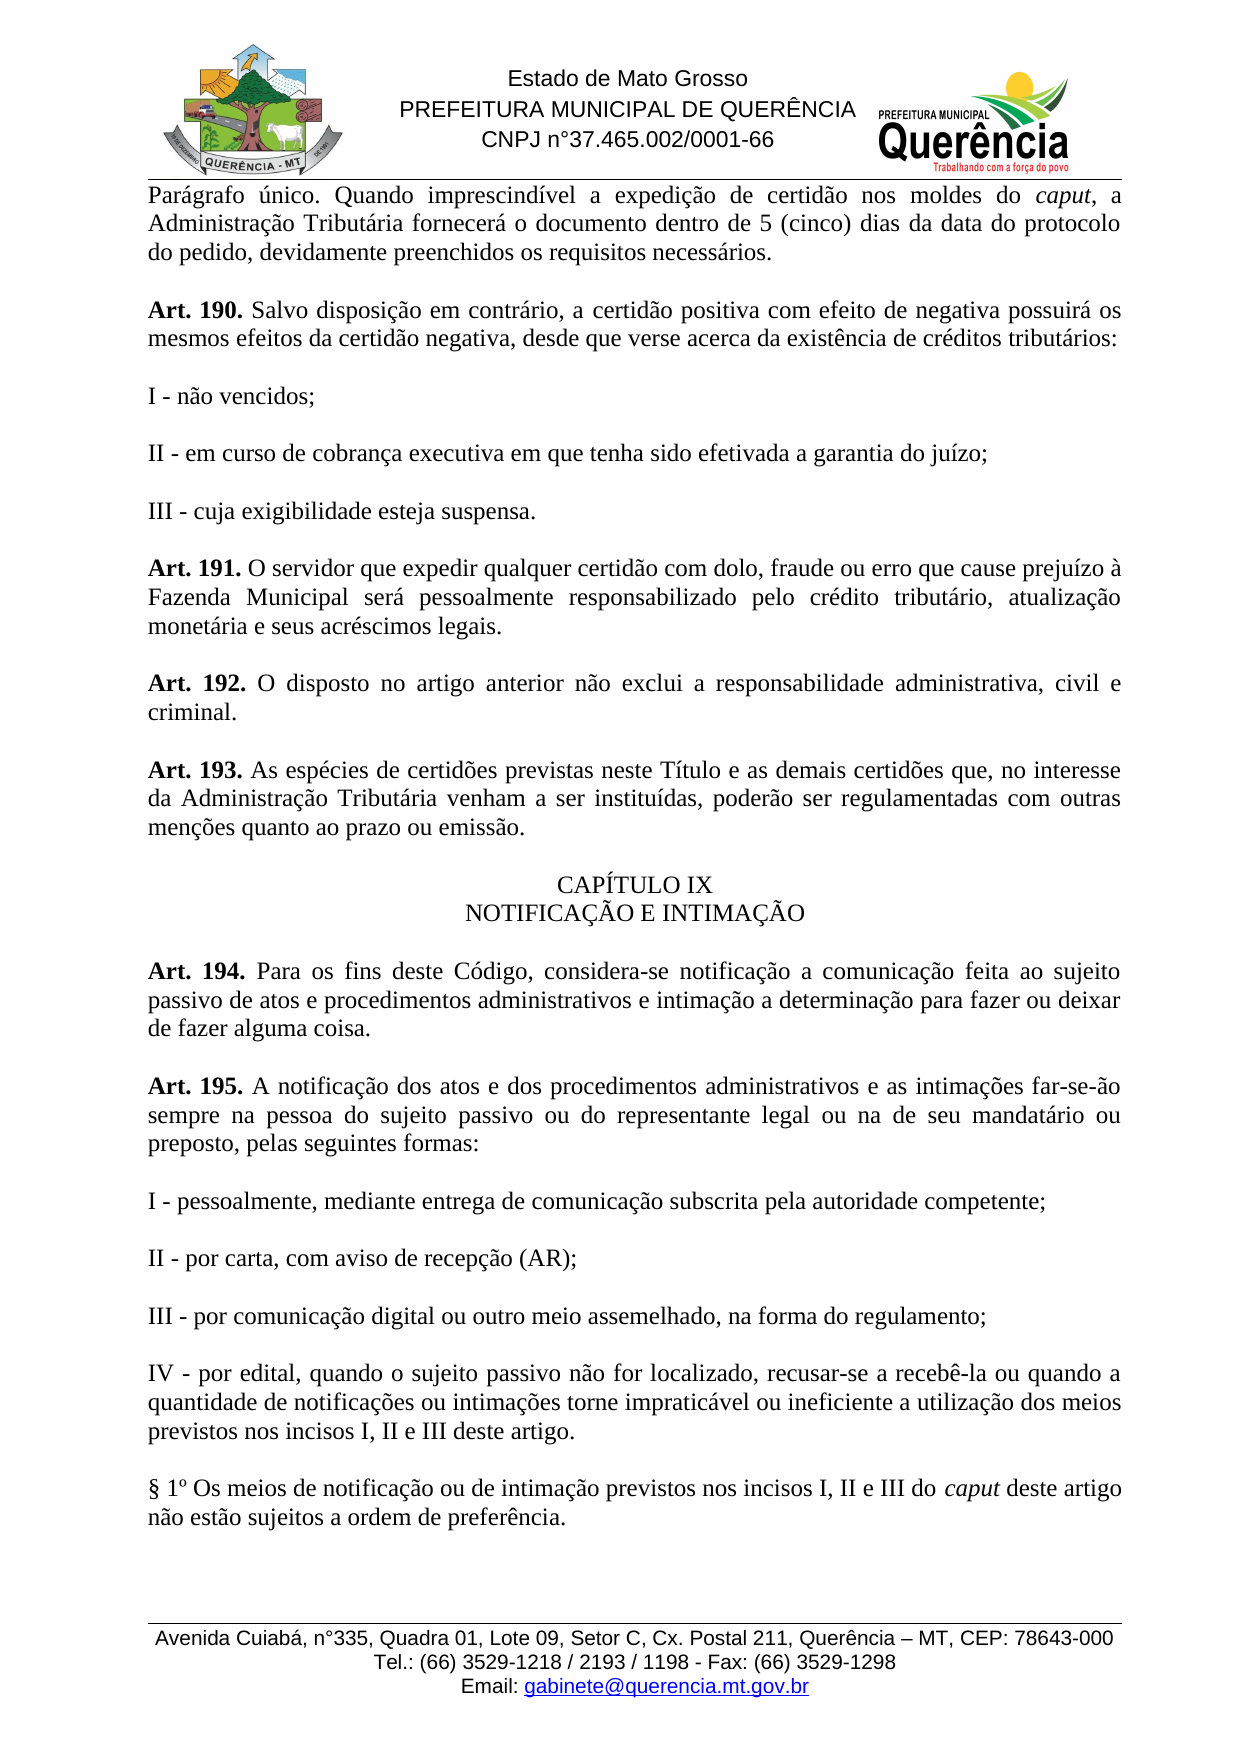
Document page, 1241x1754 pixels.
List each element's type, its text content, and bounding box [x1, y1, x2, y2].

text CAPÍTULO IX [148, 870, 1122, 898]
text III - por comunicação digital ou outro meio assemelhado, na forma do regulamento; [148, 1301, 1122, 1330]
picture [867, 64, 1084, 179]
text Art. 192. O disposto no artigo anterior não exclui a responsabilidade administrativa, civil e criminal. [148, 668, 1122, 726]
text Art. 194. Para os fins deste Código, considera-se notificação a comunicação feita ao sujeito passivo de atos e procedimentos administrativos e intimação a determinação para fazer ou deixar de fazer alguma coisa. [148, 956, 1122, 1042]
text IV - por edital, quando o sujeito passivo não for localizado, recusar-se a recebê-la ou quando a quantidade de notificações ou intimações torne impraticável ou ineficiente a utilização dos meios previstos nos incisos I, II e III deste artigo. [148, 1358, 1122, 1445]
text I - não vencidos; [148, 381, 1122, 410]
picture [158, 44, 354, 179]
text Art. 191. O servidor que expedir qualquer certidão com dolo, fraude ou erro que cause prejuízo à Fazenda Municipal será pessoalmente responsabilizado pelo crédito tributário, atualização monetária e seus acréscimos legais. [148, 553, 1122, 640]
text § 1º Os meios de notificação ou de intimação previstos nos incisos I, II e III do caput deste artigo não estão sujeitos a ordem de preferência. [148, 1473, 1122, 1531]
text Parágrafo único. Quando imprescindível a expedição de certidão nos moldes do caput, a Administração Tributária fornecerá o documento dentro de 5 (cinco) dias da data do protocolo do pedido, devidamente preenchidos os requisitos necessários. [148, 180, 1122, 266]
text Art. 195. A notificação dos atos e dos procedimentos administrativos e as intimações far-se-ão sempre na pessoa do sujeito passivo ou do representante legal ou na de seu mandatário ou preposto, pelas seguintes formas: [148, 1071, 1122, 1157]
text NOTIFICAÇÃO E INTIMAÇÃO [148, 898, 1122, 927]
text Art. 193. As espécies de certidões previstas neste Título e as demais certidões que, no interesse da Administração Tributária venham a ser instituídas, poderão ser regulamentadas com outras menções quanto ao prazo ou emissão. [148, 755, 1122, 841]
text II - em curso de cobrança executiva em que tenha sido efetivada a garantia do juízo; [148, 438, 1122, 467]
text Art. 190. Salvo disposição em contrário, a certidão positiva com efeito de negativa possuirá os mesmos efeitos da certidão negativa, desde que verse acerca da existência de créditos tributários: [148, 295, 1122, 352]
text I - pessoalmente, mediante entrega de comunicação subscrita pela autoridade competente; [148, 1186, 1122, 1215]
text III - cuja exigibilidade esteja suspensa. [148, 496, 1122, 525]
text II - por carta, com aviso de recepção (AR); [148, 1243, 1122, 1272]
